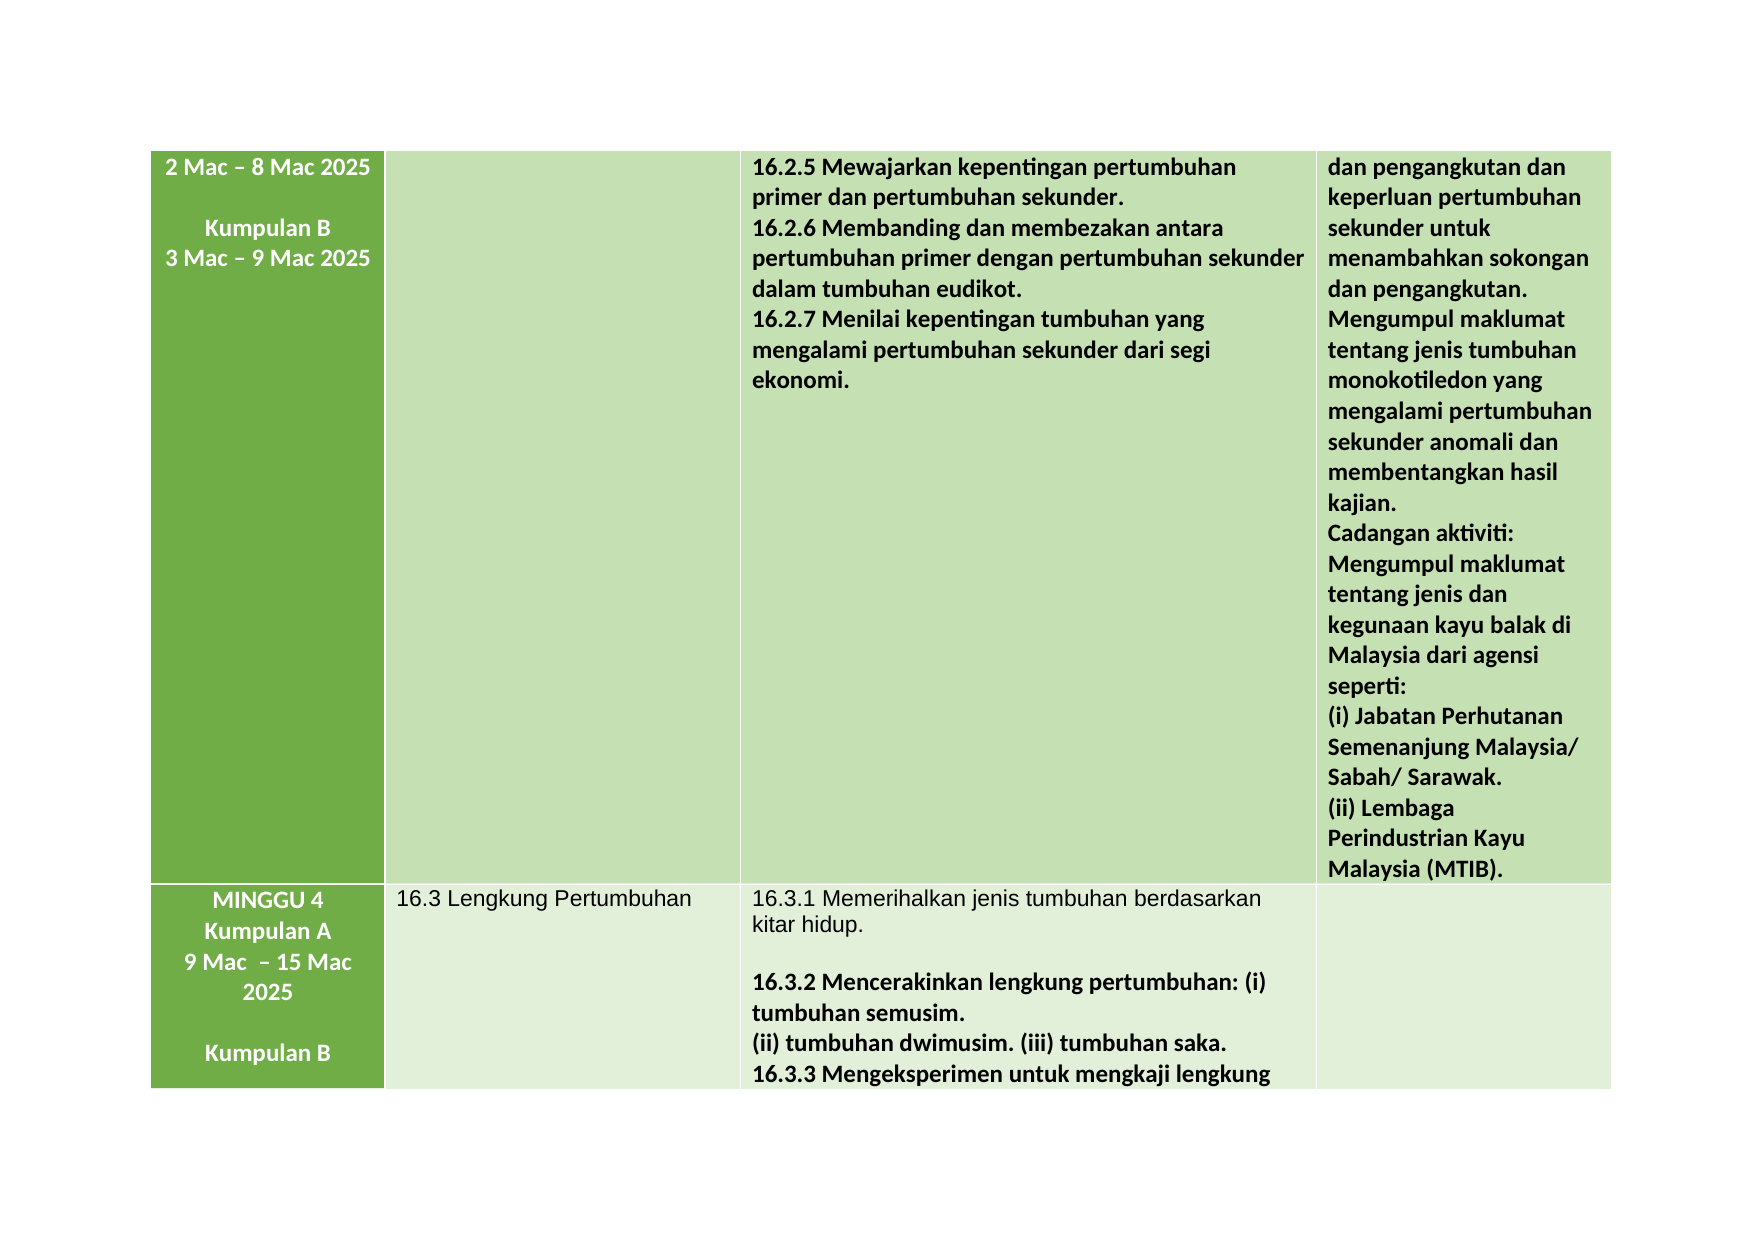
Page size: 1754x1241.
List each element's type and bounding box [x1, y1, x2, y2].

table_cell [151, 151, 384, 883]
table_cell [386, 885, 740, 1088]
table_cell [741, 885, 1316, 1088]
table_cell [1317, 885, 1611, 1088]
table_cell [386, 151, 740, 883]
table_cell [151, 885, 384, 1088]
table_cell [741, 151, 1316, 883]
